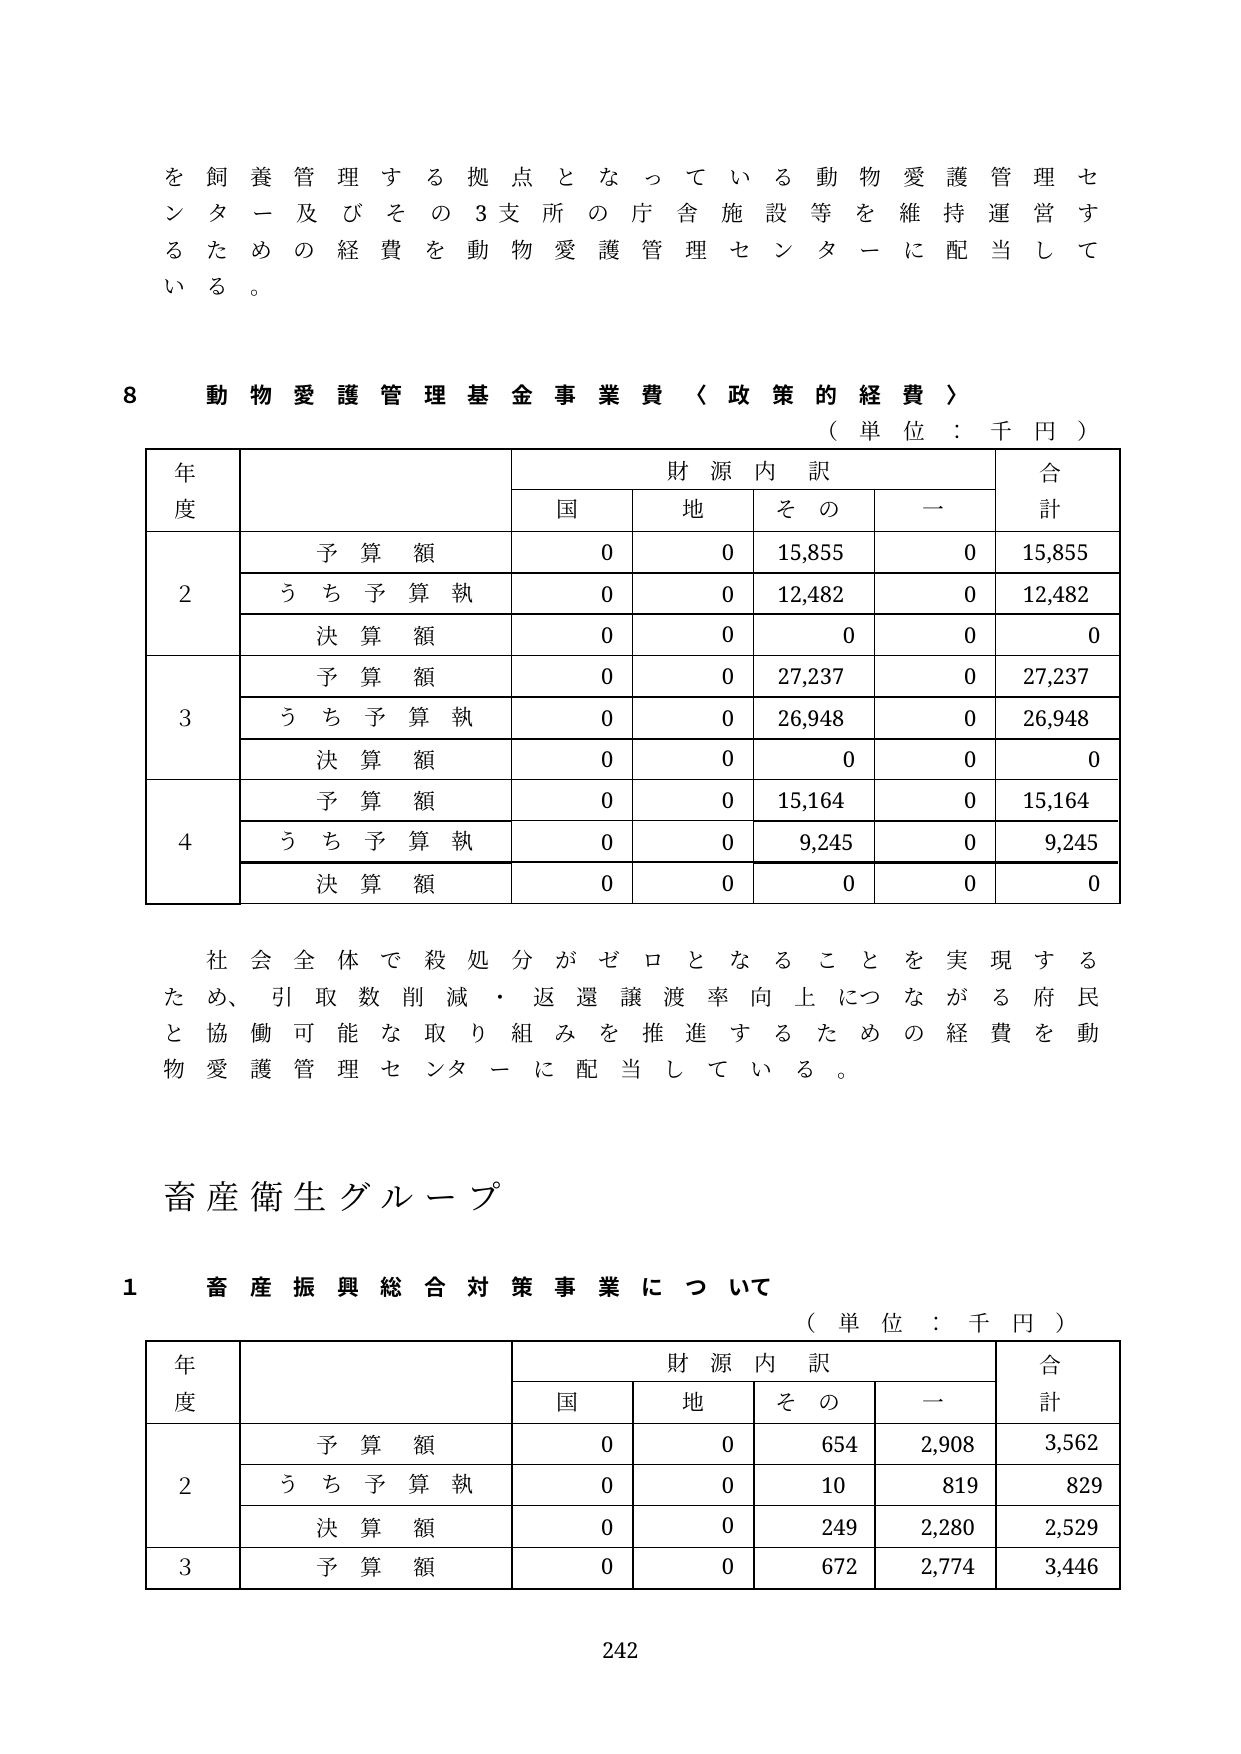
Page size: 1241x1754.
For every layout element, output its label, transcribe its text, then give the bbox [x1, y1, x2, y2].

table_cell 0 [633, 656, 753, 696]
table_cell 12,482 [754, 574, 874, 613]
table_cell 0 [633, 863, 753, 903]
table_cell ３ [147, 1548, 239, 1588]
text （単位：千円） [119, 412, 1121, 448]
table_cell 0 [633, 780, 753, 820]
table_cell 26,948 [996, 698, 1119, 737]
table_cell 0 [875, 822, 995, 861]
table_cell 0 [633, 740, 753, 779]
table_cell 0 [875, 532, 995, 572]
table_header 財源内訳 [513, 1342, 995, 1381]
table_cell 0 [512, 698, 632, 737]
table_cell 一般財源 [875, 490, 995, 531]
table_cell 予算額 [241, 1548, 511, 1588]
table_cell うち予算執行機関配当額 [241, 698, 511, 737]
table_cell 0 [633, 821, 753, 861]
table_cell 27,237 [996, 656, 1119, 696]
table_cell 0 [634, 1465, 753, 1505]
table_cell 0 [512, 574, 632, 613]
table_cell 決算額 [241, 740, 511, 779]
table_cell 0 [513, 1548, 632, 1588]
table_cell 2,529 [997, 1506, 1119, 1547]
table_cell 決算額 [241, 1506, 511, 1547]
table_cell 0 [875, 656, 995, 696]
table_cell その他 [755, 1382, 874, 1423]
table_cell 9,245 [754, 822, 874, 861]
table_cell 2,908 [876, 1424, 995, 1464]
text ８ 動物愛護管理基金事業費〈政策的経費〉 [119, 375, 1121, 412]
table_cell 654 [755, 1424, 874, 1464]
table_cell 地方債 [634, 1382, 753, 1423]
table_cell 0 [634, 1506, 753, 1547]
table_cell 9,245 [996, 820, 1119, 861]
table_cell その他 [754, 490, 874, 531]
table_cell ４ [147, 780, 239, 903]
table_cell 249 [755, 1506, 874, 1547]
table_cell うち予算執行機関配当額 [241, 1465, 511, 1505]
table_cell 10 [755, 1465, 874, 1505]
table_cell 15,855 [996, 532, 1119, 572]
table_header 合 計 [997, 1342, 1119, 1423]
table_cell 0 [633, 532, 753, 572]
table_cell 0 [512, 740, 632, 779]
table_cell 829 [997, 1465, 1119, 1505]
table_cell 0 [512, 656, 632, 696]
table_cell 一般財源 [876, 1382, 995, 1423]
table_cell 決算額 [241, 864, 511, 903]
table_cell 0 [875, 698, 995, 737]
table_cell ３ [147, 656, 239, 779]
table_cell 12,482 [996, 574, 1119, 613]
table_cell 2,280 [876, 1506, 995, 1547]
table_cell 地方債 [633, 490, 753, 531]
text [141, 158, 1121, 303]
table_cell 0 [875, 780, 995, 820]
text １ 畜産振興総合対策事業について [119, 1267, 1121, 1304]
table_cell 3,446 [997, 1548, 1119, 1588]
table_cell 0 [513, 1506, 632, 1547]
text 畜産衛生グループ [119, 1159, 1121, 1231]
table_cell 672 [755, 1548, 874, 1588]
table_cell 0 [996, 861, 1119, 903]
table_header [241, 450, 511, 531]
table_cell 予算額 [241, 1424, 511, 1464]
table_header 年 度 [147, 1342, 239, 1423]
table_cell 0 [875, 864, 995, 903]
table_cell 予算額 [241, 780, 511, 820]
table_header [241, 1342, 511, 1423]
table_cell 0 [512, 532, 632, 572]
table_cell 0 [754, 864, 874, 903]
table_cell うち予算執行機関配当額 [241, 822, 511, 861]
table_cell うち予算執行機関配当額 [241, 574, 511, 613]
table_cell 0 [513, 1424, 632, 1464]
table_cell 27,237 [754, 656, 874, 696]
table_cell 0 [634, 1424, 753, 1464]
table_cell 0 [996, 740, 1119, 779]
table_header 年 度 [147, 450, 239, 531]
table_cell 15,164 [996, 779, 1119, 820]
table_cell 819 [876, 1465, 995, 1505]
table_cell 国庫 [512, 490, 632, 531]
text 社会全体で殺処分がゼロとなることを実現するため、引取数削減・返還譲渡率向上につながる府民と協働可能な取り組みを推進するための経費を動物愛護管理センターに配当している。 [119, 941, 1121, 1086]
table_cell 0 [754, 740, 874, 779]
table_cell 3,562 562 [997, 1424, 1119, 1464]
table_header 財源内訳 [512, 450, 995, 489]
table_header 合 計 [996, 450, 1119, 531]
table_cell 0 [875, 574, 995, 613]
table_cell 0 [513, 1465, 632, 1505]
table_cell 0 [512, 615, 632, 655]
table_cell 0 [633, 574, 753, 613]
table_cell 26,948 [754, 698, 874, 737]
table_cell 0 [633, 615, 753, 655]
table_cell 0 [754, 615, 874, 655]
table_cell 予算額 [241, 656, 511, 696]
table_cell 決算額 [241, 615, 511, 655]
table_cell ２ [147, 532, 239, 655]
table_cell 2,774 [876, 1548, 995, 1588]
table_cell 15,164 [754, 780, 874, 820]
table_cell ２ [147, 1424, 239, 1547]
table_cell 0 [512, 863, 632, 903]
table_cell 0 [512, 780, 632, 820]
table_cell 0 [512, 821, 632, 861]
table_cell 0 [633, 698, 753, 737]
table_cell 予算額 [241, 532, 511, 572]
table_cell 0 [875, 740, 995, 779]
table_cell 国庫 [513, 1382, 632, 1423]
table_cell 0 [875, 615, 995, 655]
table_cell 15,855 [754, 532, 874, 572]
table_cell 0 [996, 615, 1119, 655]
text （単位：千円） [119, 1304, 1099, 1340]
table_cell 0 [634, 1548, 753, 1588]
